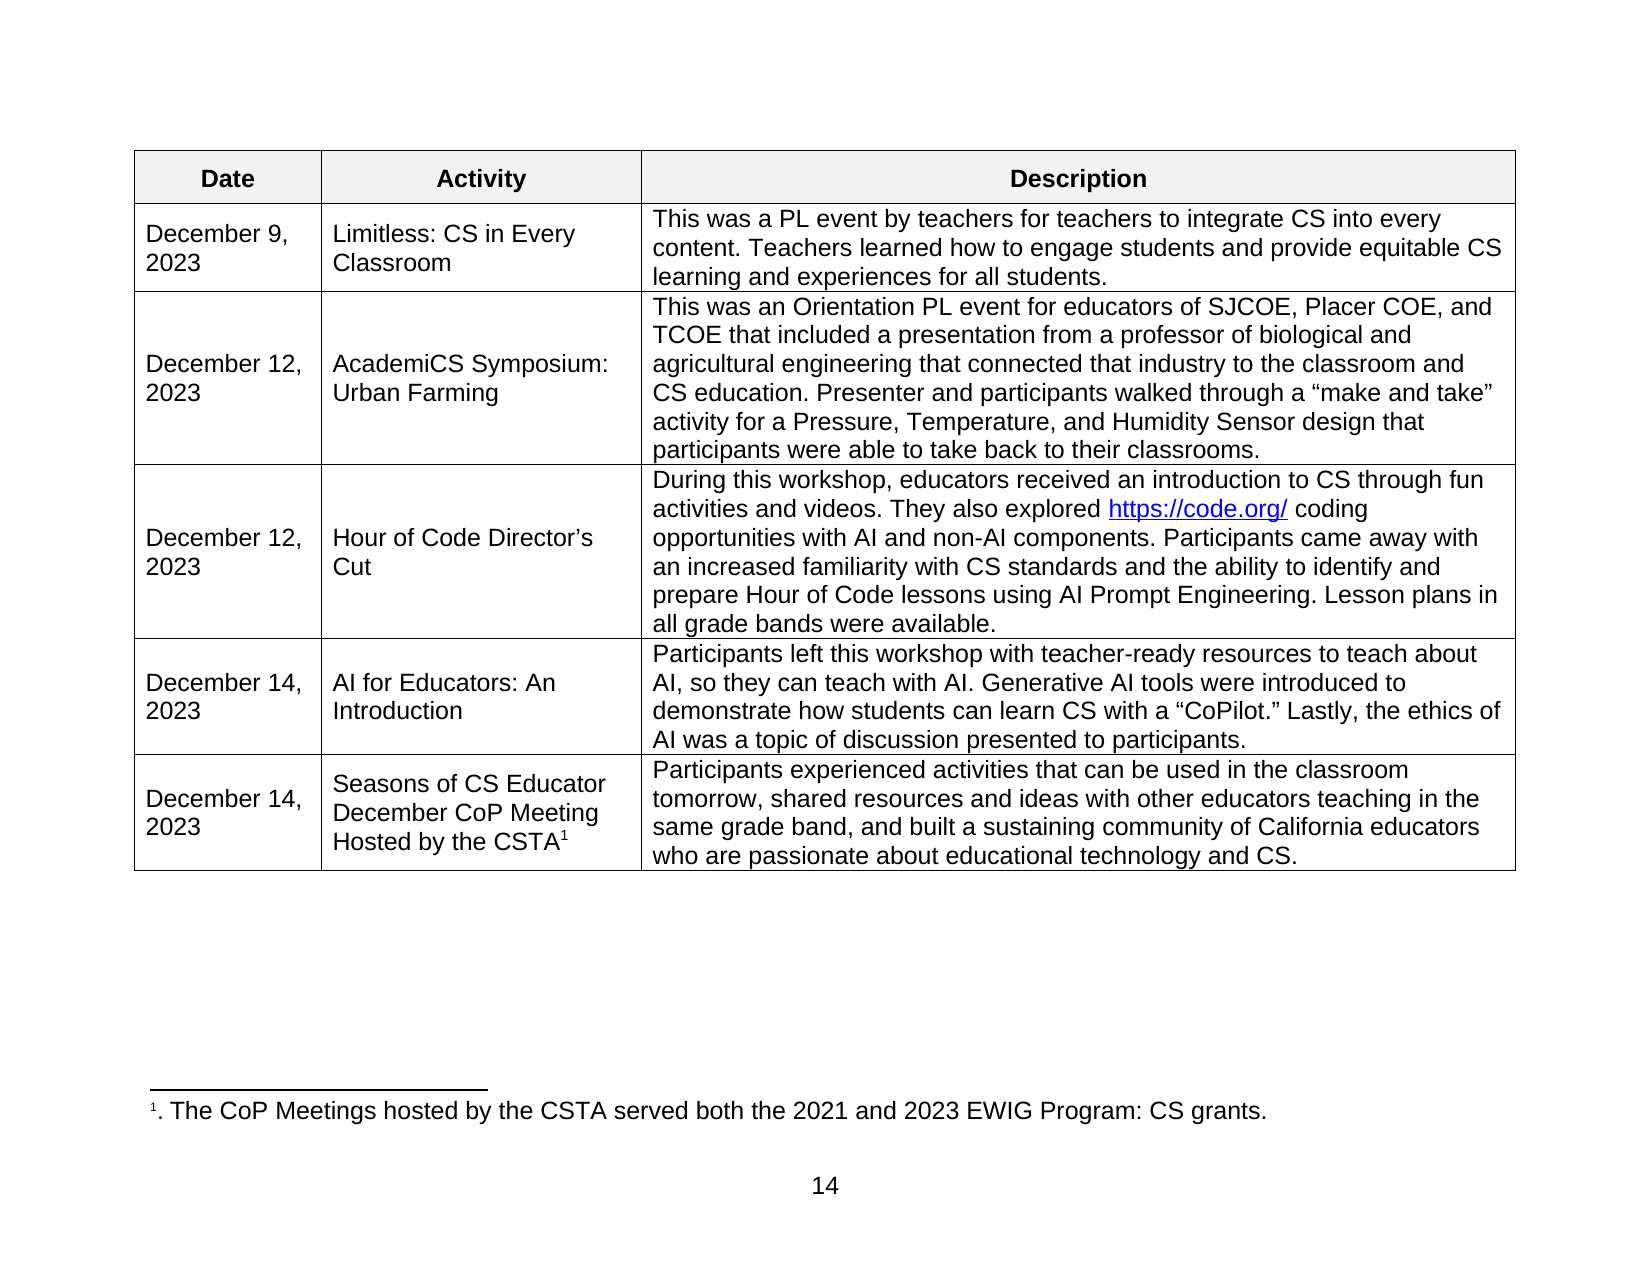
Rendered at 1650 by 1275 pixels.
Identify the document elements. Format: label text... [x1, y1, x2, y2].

table_cell December 9, 2023 [135, 204, 321, 291]
table_cell Limitless: CS in Every Classroom [322, 204, 641, 291]
table_cell During this workshop, educators received an introduction to CS through fun activities and videos. They also explored https://code.org/ coding opportunities with AI and non-AI components. Participants came away with an increased familiarity with CS standards and the ability to identify and prepare Hour of Code lessons using AI Prompt Engineering. Lesson plans in all grade bands were available. [642, 465, 1515, 638]
table_cell AI for Educators: An Introduction [322, 639, 641, 754]
table_cell Hour of Code Director’s Cut [322, 465, 641, 638]
table_cell This was a PL event by teachers for teachers to integrate CS into every content. Teachers learned how to engage students and provide equitable CS learning and experiences for all students. [642, 204, 1515, 291]
table_cell December 12, 2023 [135, 465, 321, 638]
table_cell December 12, 2023 [135, 292, 321, 464]
table_cell Participants left this workshop with teacher-ready resources to teach about AI, so they can teach with AI. Generative AI tools were introduced to demonstrate how students can learn CS with a “CoPilot.” Lastly, the ethics of AI was a topic of discussion presented to participants. [642, 639, 1515, 754]
table_header Activity [322, 151, 641, 203]
table_cell AcademiCS Symposium: Urban Farming [322, 292, 641, 464]
table_header Date [135, 151, 321, 203]
table_cell Seasons of CS Educator December CoP Meeting Hosted by the CSTA [322, 755, 641, 870]
table_cell December 14, 2023 [135, 639, 321, 754]
table_header Description [642, 151, 1515, 203]
table_cell Participants experienced activities that can be used in the classroom tomorrow, shared resources and ideas with other educators teaching in the same grade band, and built a sustaining community of California educators who are passionate about educational technology and CS. [642, 755, 1515, 870]
table_cell December 14, 2023 [135, 755, 321, 870]
table_cell This was an Orientation PL event for educators of SJCOE, Placer COE, and TCOE that included a presentation from a professor of biological and agricultural engineering that connected that industry to the classroom and CS education. Presenter and participants walked through a “make and take” activity for a Pressure, Temperature, and Humidity Sensor design that participants were able to take back to their classrooms. [642, 292, 1515, 464]
